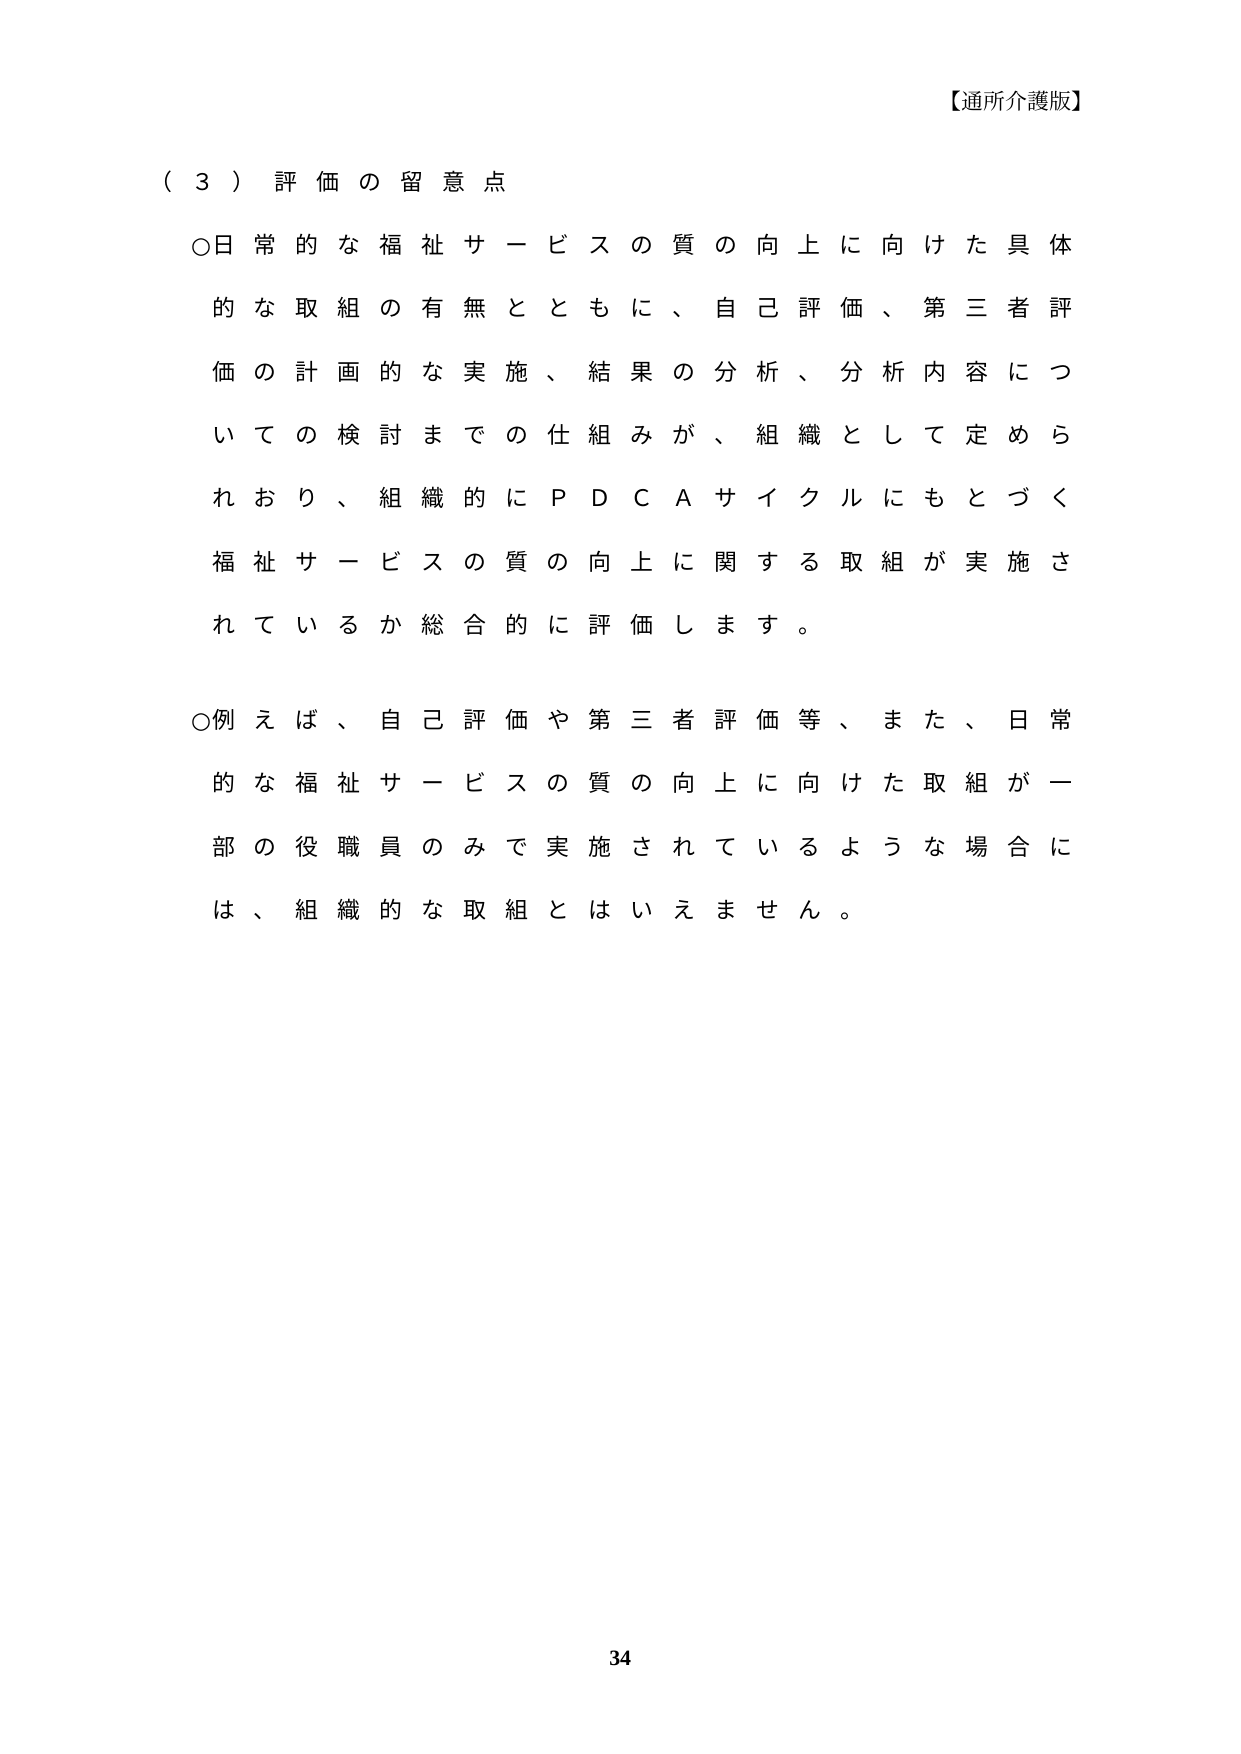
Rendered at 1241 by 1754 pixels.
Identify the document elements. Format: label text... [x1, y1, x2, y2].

text ○例えば、自己評価や第三者評価等、また、日常的な福祉サービスの質の向上に向けた取組が一部の役職員のみで実施されているような場合には、組織的な取組とはいえません。 [170, 687, 1091, 940]
text （３）評価の留意点 [149, 149, 1091, 212]
text ○日常的な福祉サービスの質の向上に向けた具体的な取組の有無とともに、自己評価、第三者評価の計画的な実施、結果の分析、分析内容についての検討までの仕組みが、組織として定められおり、組織的にＰＤＣＡサイクルにもとづく福祉サービスの質の向上に関する取組が実施されているか総合的に評価します。 [170, 212, 1091, 655]
